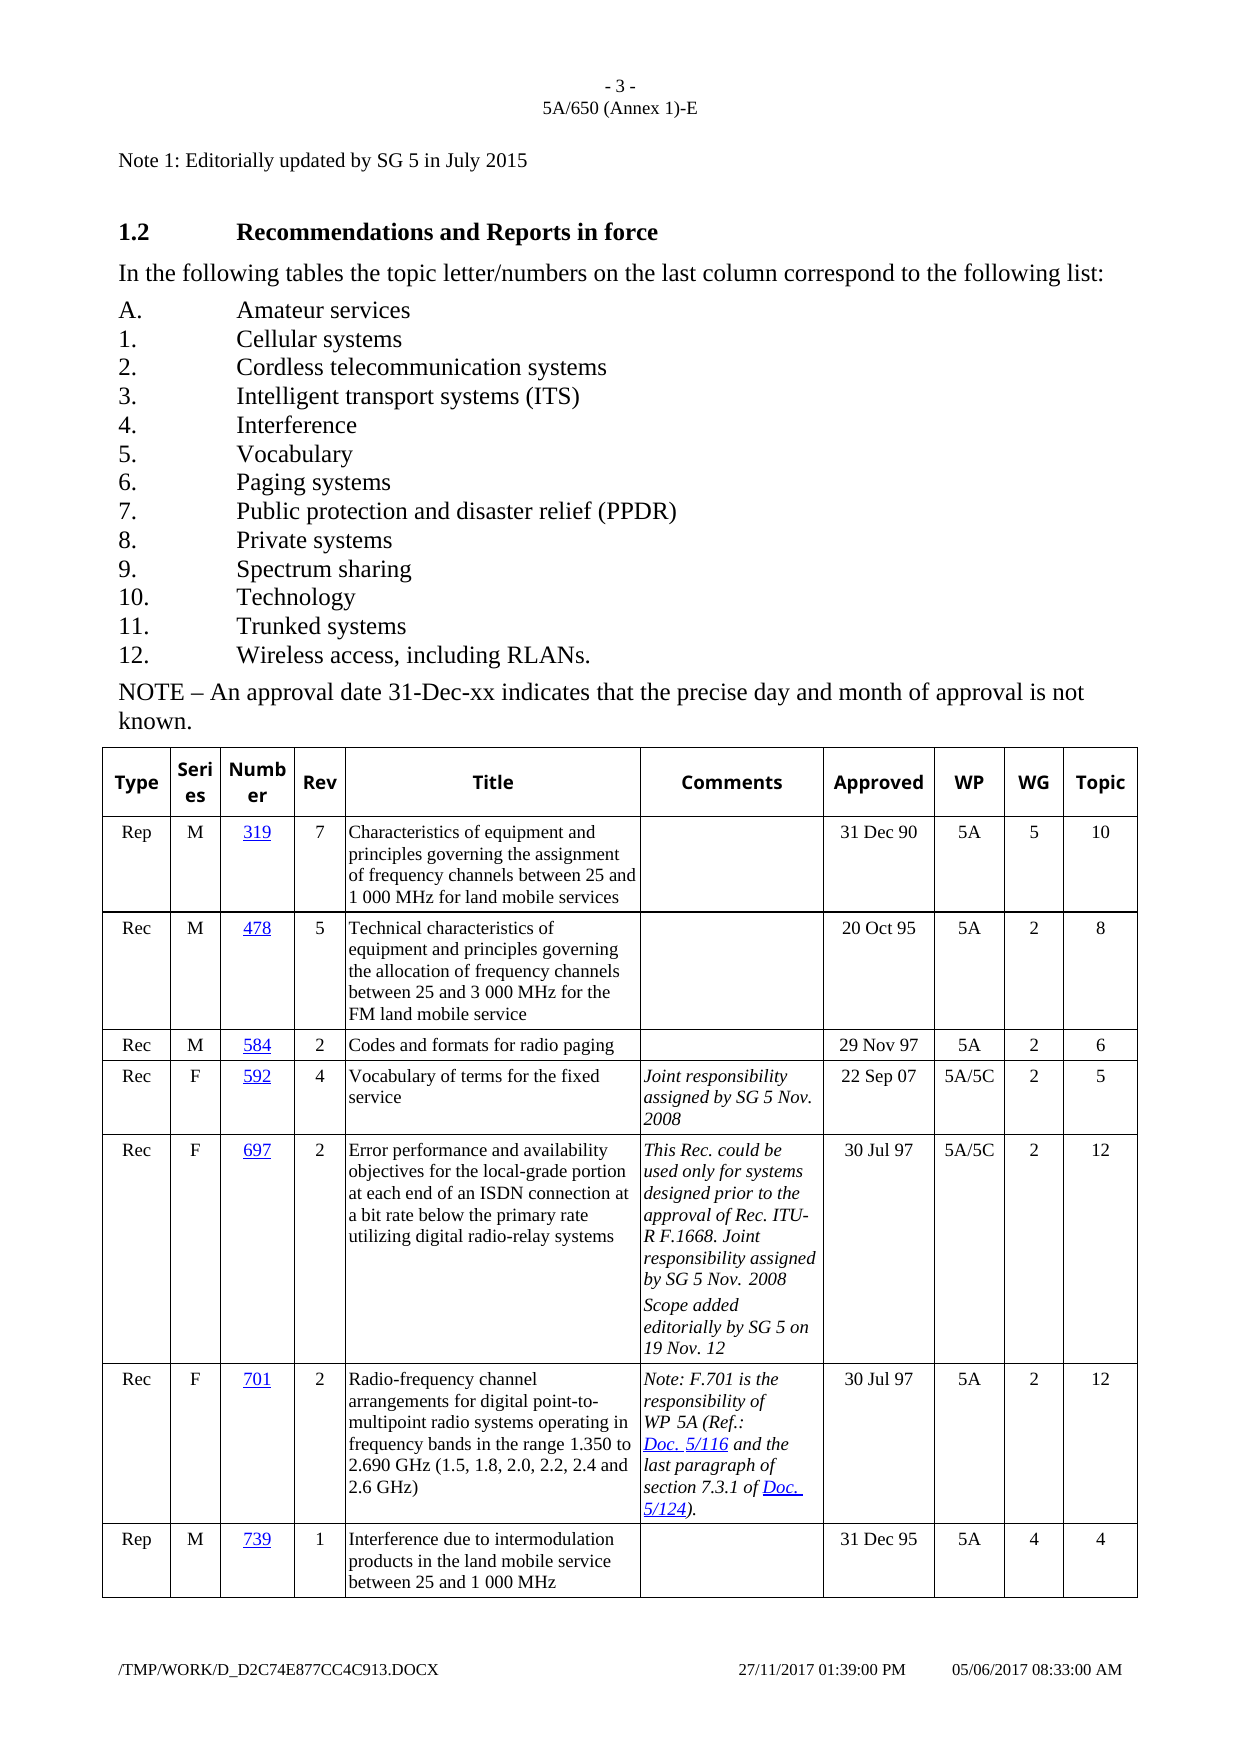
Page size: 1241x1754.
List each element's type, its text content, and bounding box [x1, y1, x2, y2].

table_header WG [1005, 748, 1063, 816]
table_cell 6 [1064, 1030, 1137, 1059]
table_header Type [103, 748, 170, 816]
table_header WP [935, 748, 1004, 816]
text 5. Vocabulary [118, 439, 1122, 467]
table_cell 12 [1064, 1135, 1137, 1363]
table_cell 697 [221, 1135, 294, 1363]
table_header Series [171, 748, 220, 816]
table_cell 478 [221, 913, 294, 1029]
text 6. Paging systems [118, 467, 1122, 496]
table_cell [641, 1030, 823, 1059]
table_cell Rec [103, 913, 170, 1029]
table_cell Rec [103, 1364, 170, 1523]
text 1. Cellular systems [118, 324, 1122, 352]
table_cell 701 [221, 1364, 294, 1523]
table_cell 2 [295, 1030, 345, 1059]
table_header Comments [641, 748, 823, 816]
table_cell Rec [103, 1135, 170, 1363]
text NOTE – An approval date 31-Dec-xx indicates that the precise day and month of approval is not known. [118, 677, 1122, 734]
table_cell 4 [1005, 1524, 1063, 1597]
table_cell 5 [1064, 1061, 1137, 1134]
text Note 1: Editorially updated by SG 5 in July 2015 [118, 148, 1122, 172]
subtitle 1.2 Recommendations and Reports in force [118, 217, 1122, 245]
table_cell 31 Dec 90 [824, 817, 934, 911]
table_cell 7 [295, 817, 345, 911]
table_cell This Rec. could be used only for systems designed prior to the approval of Rec. ITU-R F.1668. Joint responsibility assigned by SG 5 Nov. 2008 Scope added editorially by SG 5 on 19 Nov. 12 [641, 1135, 823, 1363]
table_cell 592 [221, 1061, 294, 1134]
text 11. Trunked systems [118, 611, 1122, 640]
table_cell Rep [103, 817, 170, 911]
text 4. Interference [118, 410, 1122, 439]
table_cell Technical characteristics of equipment and principles governing the allocation of frequency channels between 25 and 3 000 MHz for the FM land mobile service [346, 913, 640, 1029]
text 7. Public protection and disaster relief (PPDR) [118, 496, 1122, 525]
table_cell 31 Dec 95 [824, 1524, 934, 1597]
table_cell 319 [221, 817, 294, 911]
table_cell 1 [295, 1524, 345, 1597]
text 8. Private systems [118, 525, 1122, 554]
table_cell F [171, 1061, 220, 1134]
table_cell 2 [1005, 1135, 1063, 1363]
table_header Topic [1064, 748, 1137, 816]
table_cell 2 [1005, 1061, 1063, 1134]
table_cell 5A/5C [935, 1061, 1004, 1134]
table_cell 2 [1005, 1030, 1063, 1059]
table_cell 12 [1064, 1364, 1137, 1523]
table_cell M [171, 913, 220, 1029]
table_cell 4 [1064, 1524, 1137, 1597]
table_cell 20 Oct 95 [824, 913, 934, 1029]
table_cell 5A [935, 817, 1004, 911]
table_cell Joint responsibility assigned by SG 5 Nov. 2008 [641, 1061, 823, 1134]
table_cell 8 [1064, 913, 1137, 1029]
table_cell 5 [295, 913, 345, 1029]
table_header Number [221, 748, 294, 816]
table_cell 29 Nov 97 [824, 1030, 934, 1059]
table_cell 2 [1005, 1364, 1063, 1523]
table_cell 30 Jul 97 [824, 1364, 934, 1523]
table_cell Radio-frequency channel arrangements for digital point-to-multipoint radio systems operating in frequency bands in the range 1.350 to 2.690 GHz (1.5, 1.8, 2.0, 2.2, 2.4 and 2.6 GHz) [346, 1364, 640, 1523]
text In the following tables the topic letter/numbers on the last column correspond to the following list: [118, 258, 1122, 287]
table_cell 2 [295, 1364, 345, 1523]
table_cell 4 [295, 1061, 345, 1134]
table_cell Error performance and availability objectives for the local-grade portion at each end of an ISDN connection at a bit rate below the primary rate utilizing digital radio-relay systems [346, 1135, 640, 1363]
table_cell F [171, 1364, 220, 1523]
table_cell M [171, 817, 220, 911]
table_header Approved [824, 748, 934, 816]
text 9. Spectrum sharing [118, 554, 1122, 582]
text 10. Technology [118, 582, 1122, 611]
table_cell 5 [1005, 817, 1063, 911]
table_cell 5A [935, 1524, 1004, 1597]
table_cell Vocabulary of terms for the fixed service [346, 1061, 640, 1134]
table_cell Rep [103, 1524, 170, 1597]
table_cell [641, 817, 823, 911]
table_cell 10 [1064, 817, 1137, 911]
table_cell 5A [935, 913, 1004, 1029]
table_cell 584 [221, 1030, 294, 1059]
table_cell Rec [103, 1030, 170, 1059]
table_cell 5A [935, 1030, 1004, 1059]
table_cell 2 [295, 1135, 345, 1363]
table_cell 739 [221, 1524, 294, 1597]
table_cell F [171, 1135, 220, 1363]
table_cell Codes and formats for radio paging [346, 1030, 640, 1059]
table_cell 30 Jul 97 [824, 1135, 934, 1363]
table_cell Interference due to intermodulation products in the land mobile service between 25 and 1 000 MHz [346, 1524, 640, 1597]
table_cell Note: F.701 is the responsibility of WP 5A (Ref.: Doc. 5/116 and the last paragraph of section 7.3.1 of Doc. 5/124). [641, 1364, 823, 1523]
table_cell 2 [1005, 913, 1063, 1029]
table_cell Characteristics of equipment and principles governing the assignment of frequency channels between 25 and 1 000 MHz for land mobile services [346, 817, 640, 911]
table_cell M [171, 1030, 220, 1059]
table_header Title [346, 748, 640, 816]
table_cell [641, 913, 823, 1029]
table_cell [641, 1524, 823, 1597]
table_cell 5A [935, 1364, 1004, 1523]
table_cell M [171, 1524, 220, 1597]
text A. Amateur services [118, 295, 1122, 324]
table_header Rev [295, 748, 345, 816]
text 3. Intelligent transport systems (ITS) [118, 381, 1122, 410]
table_cell 5A/5C [935, 1135, 1004, 1363]
table_cell Rec [103, 1061, 170, 1134]
text 12. Wireless access, including RLANs. [118, 640, 1122, 669]
table_cell 22 Sep 07 [824, 1061, 934, 1134]
text 2. Cordless telecommunication systems [118, 352, 1122, 381]
